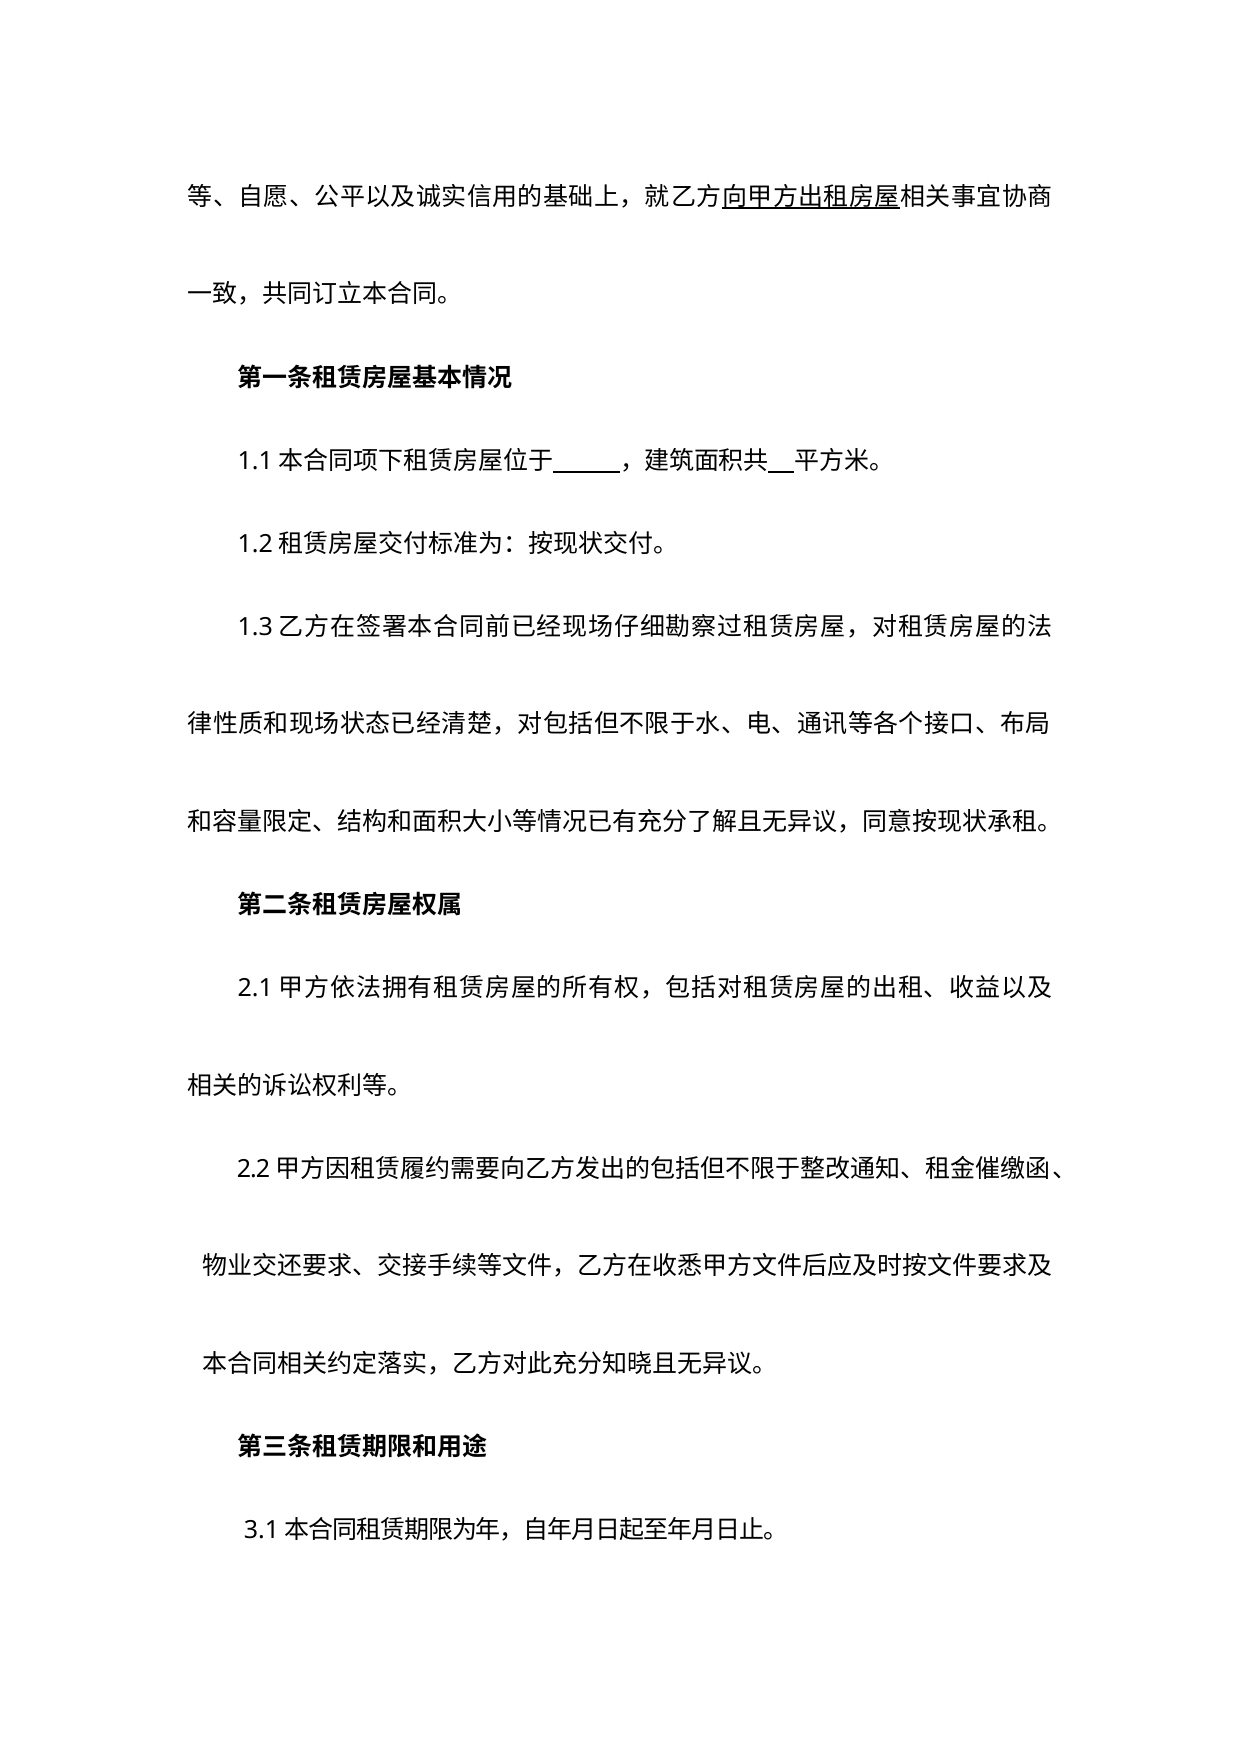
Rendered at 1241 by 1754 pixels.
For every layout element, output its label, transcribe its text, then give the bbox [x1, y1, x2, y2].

text 第一条租赁房屋基本情况 [187, 343, 1053, 408]
text 2.2甲方因租赁履约需要向乙方发出的包括但不限于整改通知、租金催缴函、物业交还要求、交接手续等文件，乙方在收悉甲方文件后应及时按文件要求及本合同相关约定落实，乙方对此充分知晓且无异议。 [202, 1134, 1053, 1394]
text 3.1本合同租赁期限为年，自年月日起至年月日止。 [231, 1495, 1053, 1560]
text 第二条租赁房屋权属 [187, 870, 1053, 935]
text 1.2租赁房屋交付标准为：按现状交付。 [187, 509, 1053, 574]
text 2.1甲方依法拥有租赁房屋的所有权，包括对租赁房屋的出租、收益以及相关的诉讼权利等。 [187, 953, 1053, 1116]
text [187, 162, 1053, 324]
text 第三条租赁期限和用途 [187, 1412, 1053, 1477]
text 1.3乙方在签署本合同前已经现场仔细勘察过租赁房屋，对租赁房屋的法律性质和现场状态已经清楚，对包括但不限于水、电、通讯等各个接口、布局和容量限定、结构和面积大小等情况已有充分了解且无异议，同意按现状承租。 [187, 592, 1053, 852]
text 1.1本合同项下租赁房屋位于 ，建筑面积共 平方米。 [187, 426, 1053, 491]
